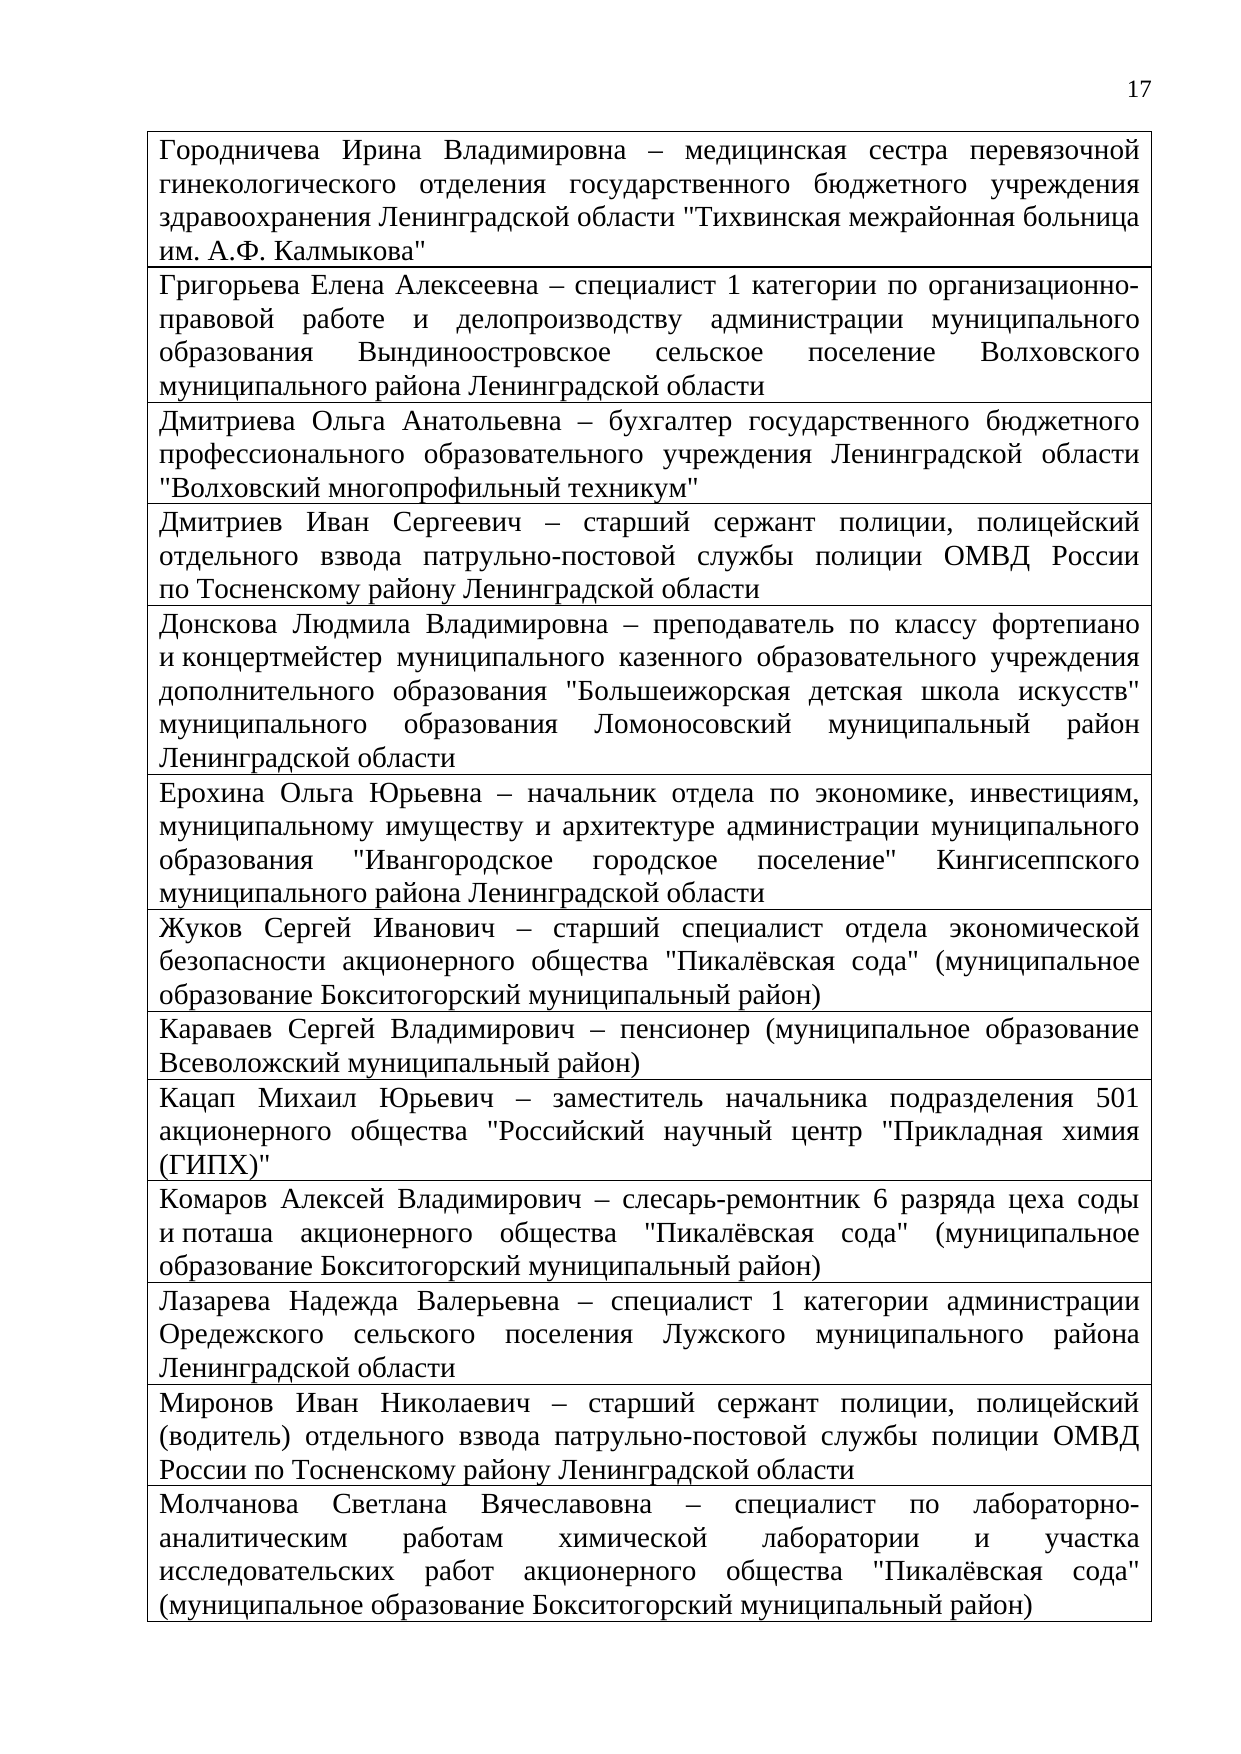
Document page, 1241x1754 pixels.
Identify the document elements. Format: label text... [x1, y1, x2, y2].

table_cell Кацап Михаил Юрьевич – заместитель начальника подразделения 501 акционерного общества "Российский научный центр "Прикладная химия (ГИПХ)" [148, 1080, 1151, 1180]
table_cell Молчанова Светлана Вячеславовна – специалист по лабораторно-аналитическим работам химической лаборатории и участка исследовательских работ акционерного общества "Пикалёвская сода" (муниципальное образование Бокситогорский муниципальный район) [148, 1486, 1151, 1621]
table_cell Миронов Иван Николаевич – старший сержант полиции, полицейский (водитель) отдельного взвода патрульно-постовой службы полиции ОМВД России по Тосненскому району Ленинградской области [148, 1385, 1151, 1485]
table_cell Комаров Алексей Владимирович – слесарь-ремонтник 6 разряда цеха соды и поташа акционерного общества "Пикалёвская сода" (муниципальное образование Бокситогорский муниципальный район) [148, 1181, 1151, 1282]
table_cell Ерохина Ольга Юрьевна – начальник отдела по экономике, инвестициям, муниципальному имуществу и архитектуре администрации муниципального образования "Ивангородское городское поселение" Кингисеппского муниципального района Ленинградской области [148, 775, 1151, 909]
table_cell Дмитриева Ольга Анатольевна – бухгалтер государственного бюджетного профессионального образовательного учреждения Ленинградской области "Волховский многопрофильный техникум" [148, 403, 1151, 503]
table_cell Лазарева Надежда Валерьевна – специалист 1 категории администрации Оредежского сельского поселения Лужского муниципального района Ленинградской области [148, 1283, 1151, 1384]
table_cell Дмитриев Иван Сергеевич – старший сержант полиции, полицейский отдельного взвода патрульно-постовой службы полиции ОМВД России по Тосненскому району Ленинградской области [148, 504, 1151, 605]
table_cell Караваев Сергей Владимирович – пенсионер (муниципальное образование Всеволожский муниципальный район) [148, 1012, 1151, 1079]
table_cell Городничева Ирина Владимировна – медицинская сестра перевязочной гинекологического отделения государственного бюджетного учреждения здравоохранения Ленинградской области "Тихвинская межрайонная больница им. А.Ф. Калмыкова" [148, 132, 1151, 266]
table_cell Донскова Людмила Владимировна – преподаватель по классу фортепиано и концертмейстер муниципального казенного образовательного учреждения дополнительного образования "Большеижорская детская школа искусств" муниципального образования Ломоносовский муниципальный район Ленинградской области [148, 606, 1151, 774]
table_cell Жуков Сергей Иванович – старший специалист отдела экономической безопасности акционерного общества "Пикалёвская сода" (муниципальное образование Бокситогорский муниципальный район) [148, 910, 1151, 1011]
table_cell Григорьева Елена Алексеевна – специалист 1 категории по организационно-правовой работе и делопроизводству администрации муниципального образования Вындиноостровское сельское поселение Волховского муниципального района Ленинградской области [148, 268, 1151, 402]
